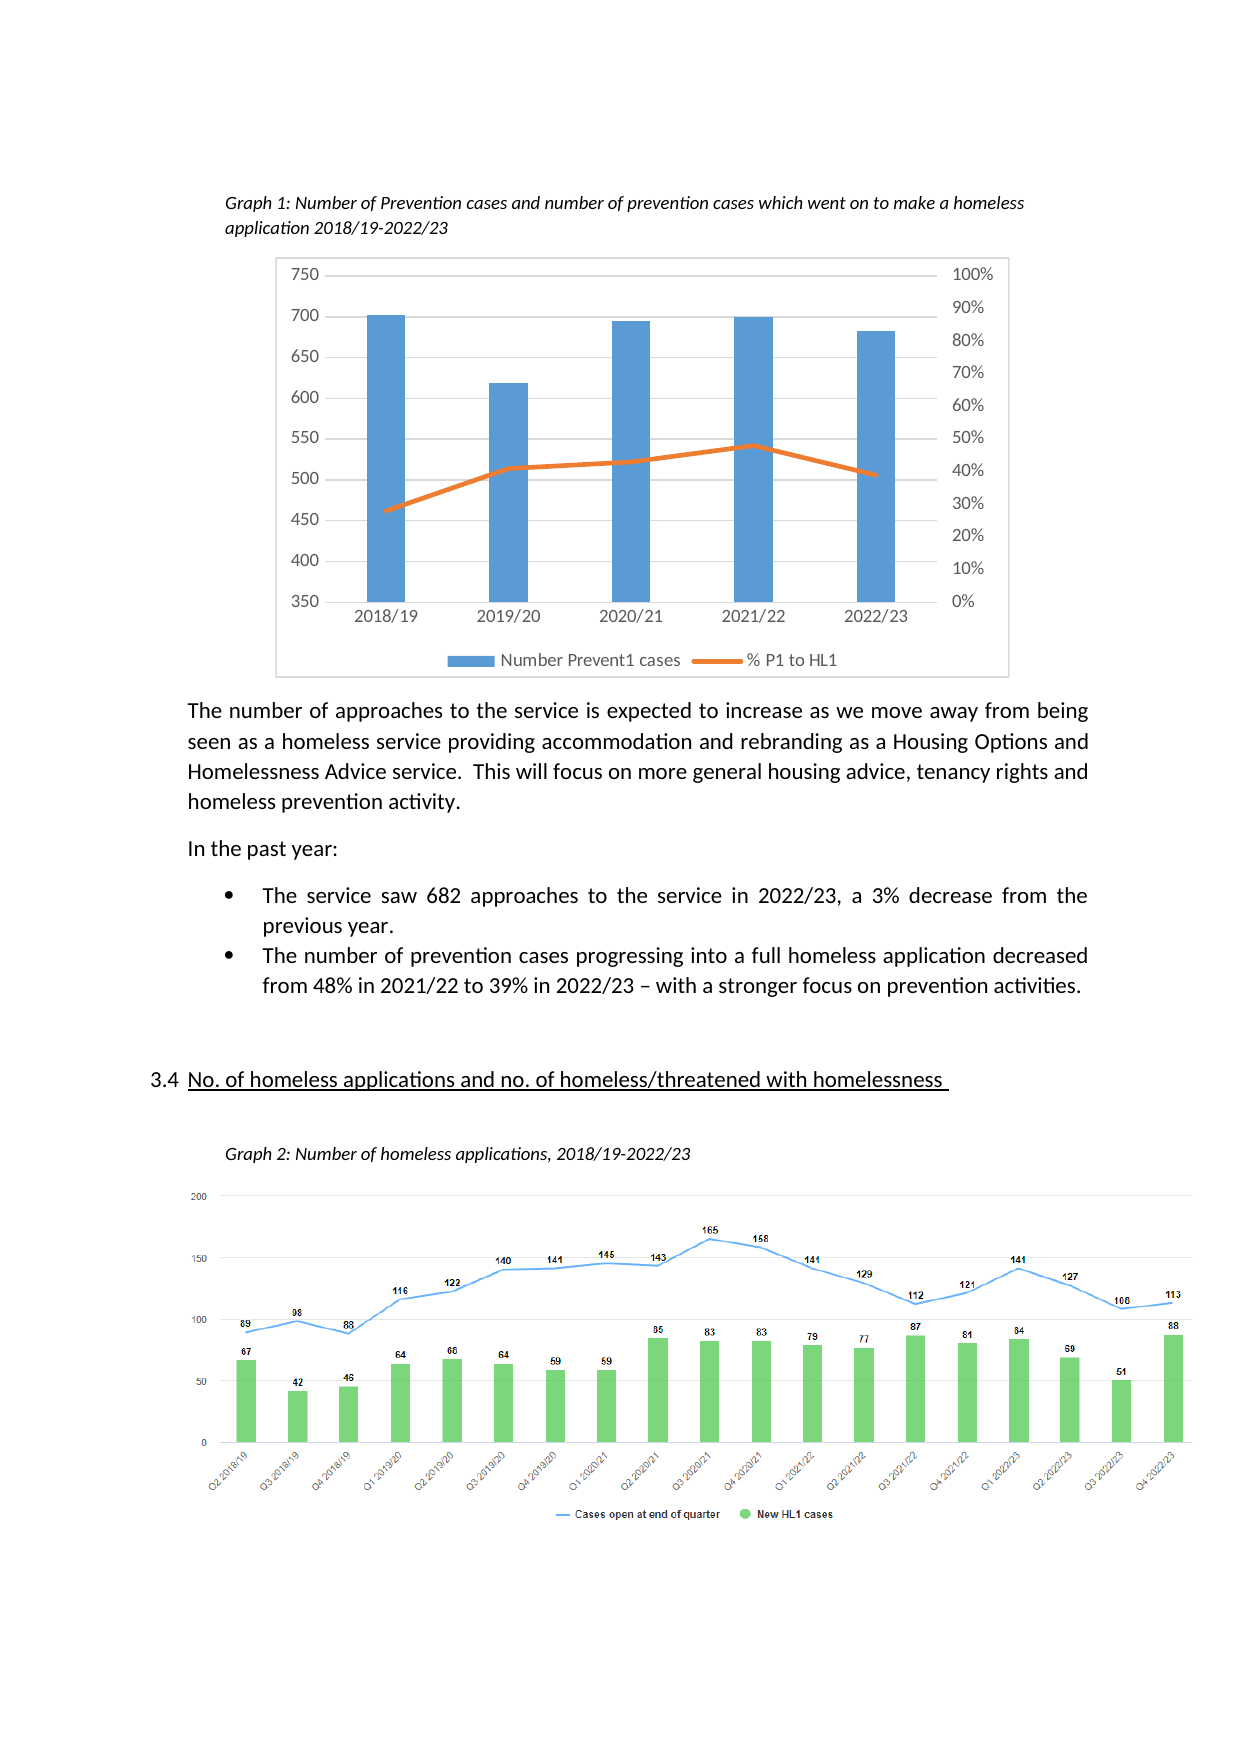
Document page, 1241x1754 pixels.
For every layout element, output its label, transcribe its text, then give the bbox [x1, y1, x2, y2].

picture [187, 1183, 1193, 1524]
list The service saw 682 approaches to the service in 2022/23, a 3% decrease from the previous year. [225, 881, 1090, 939]
text The number of approaches to the service is expected to increase as we move away from being seen as a homeless service providing accommodation and rebranding as a Housing Options and Homelessness Advice service. This will focus on more general housing advice, tenancy rights and homeless prevention activity. [187, 697, 1090, 815]
list The number of prevention cases progressing into a full homeless application decreased from 48% in 2021/22 to 39% in 2022/23 – with a stronger focus on prevention activities. [225, 941, 1090, 999]
text Graph 2: Number of homeless applications, 2018/19-2022/23 [225, 1142, 1090, 1165]
list No. of homeless applications and no. of homeless/threatened with homelessness [150, 1065, 1090, 1093]
text In the past year: [187, 834, 1090, 862]
text Graph 1: Number of Prevention cases and number of prevention cases which went on to make a homeless application 2018/19-2022/23 [225, 191, 1090, 239]
